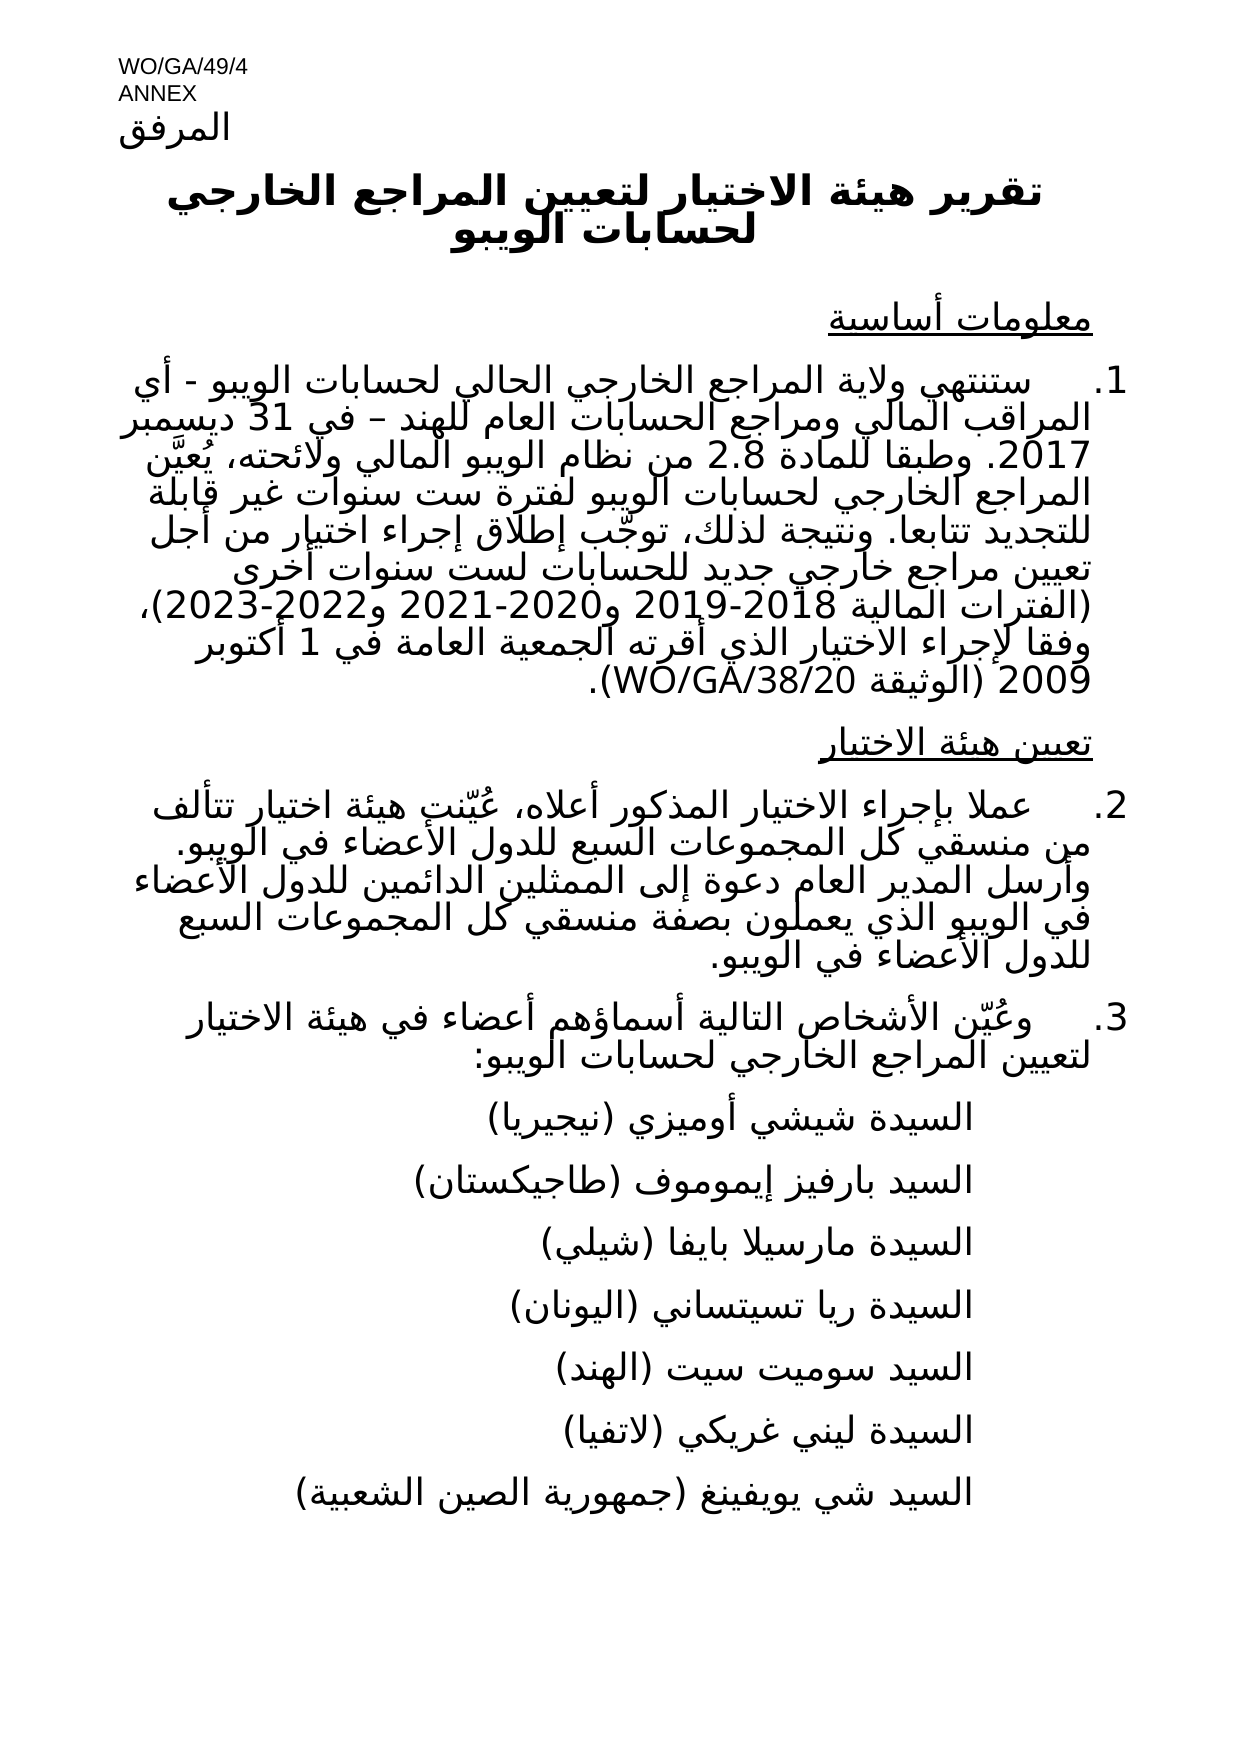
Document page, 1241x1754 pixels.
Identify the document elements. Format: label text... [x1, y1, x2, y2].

text السيد شي يويفينغ (جمهورية الصين الشعبية) [455, 1476, 974, 1513]
list تعيين هيئة الاختيار [118, 726, 1092, 763]
text السيدة مارسيلا بايفا (شيلي) [118, 1226, 974, 1263]
text السيد سوميت سيت (الهند) [612, 1351, 974, 1388]
text السيدة شيشي أوميزي (نيجيريا) [118, 1101, 974, 1138]
text تقرير هيئة الاختيار لتعيين المراجع الخارجي لحسابات الويبو [118, 176, 640, 251]
text تقرير هيئة الاختيار لتعيين المراجع الخارجي لحسابات الويبو [528, 176, 1092, 251]
text السيد شي يويفينغ (جمهورية الصين الشعبية) [118, 1476, 514, 1513]
text السيد بارفيز إيموموف (طاجيكستان) [118, 1163, 974, 1201]
text معلومات أساسية [118, 301, 1046, 338]
list وعُيّن الأشخاص التالية أسماؤهم أعضاء في هيئة الاختيار لتعيين المراجع الخارجي لحسابات الويبو: [118, 1001, 1092, 1076]
text السيدة ريا تسيتساني (اليونان) [118, 1288, 974, 1326]
text السيدة ليني غريكي (لاتفيا) [118, 1413, 974, 1451]
list ستنتهي ولاية المراجع الخارجي الحالي لحسابات الويبو - أي المراقب المالي ومراجع الحسابات العام للهند – في 31 ديسمبر 2017. وطبقا للمادة 2.8 من نظام الويبو المالي ولائحته، يُعيَّن المراجع الخارجي لحسابات الويبو لفترة ست سنوات غير قابلة للتجديد تتابعا. ونتيجة لذلك، توجّب إطلاق إجراء اختيار من أجل تعيين مراجع خارجي جديد للحسابات لست سنوات أخرى (الفترات المالية 2018-2019 و2020-2021 و2022-2023)، وفقا لإجراء الاختيار الذي أقرته الجمعية العامة في 1 أكتوبر 2009 (الوثيقة WO/GA/38/20). [118, 363, 1092, 701]
text السيد سوميت سيت (الهند) [118, 1351, 622, 1388]
list عملا بإجراء الاختيار المذكور أعلاه، عُيّنت هيئة اختيار تتألف من منسقي كل المجموعات السبع للدول الأعضاء في الويبو. وأرسل المدير العام دعوة إلى الممثلين الدائمين للدول الأعضاء في الويبو الذي يعملون بصفة منسقي كل المجموعات السبع للدول الأعضاء في الويبو. [118, 788, 1092, 976]
text معلومات أساسية [1036, 301, 1092, 333]
